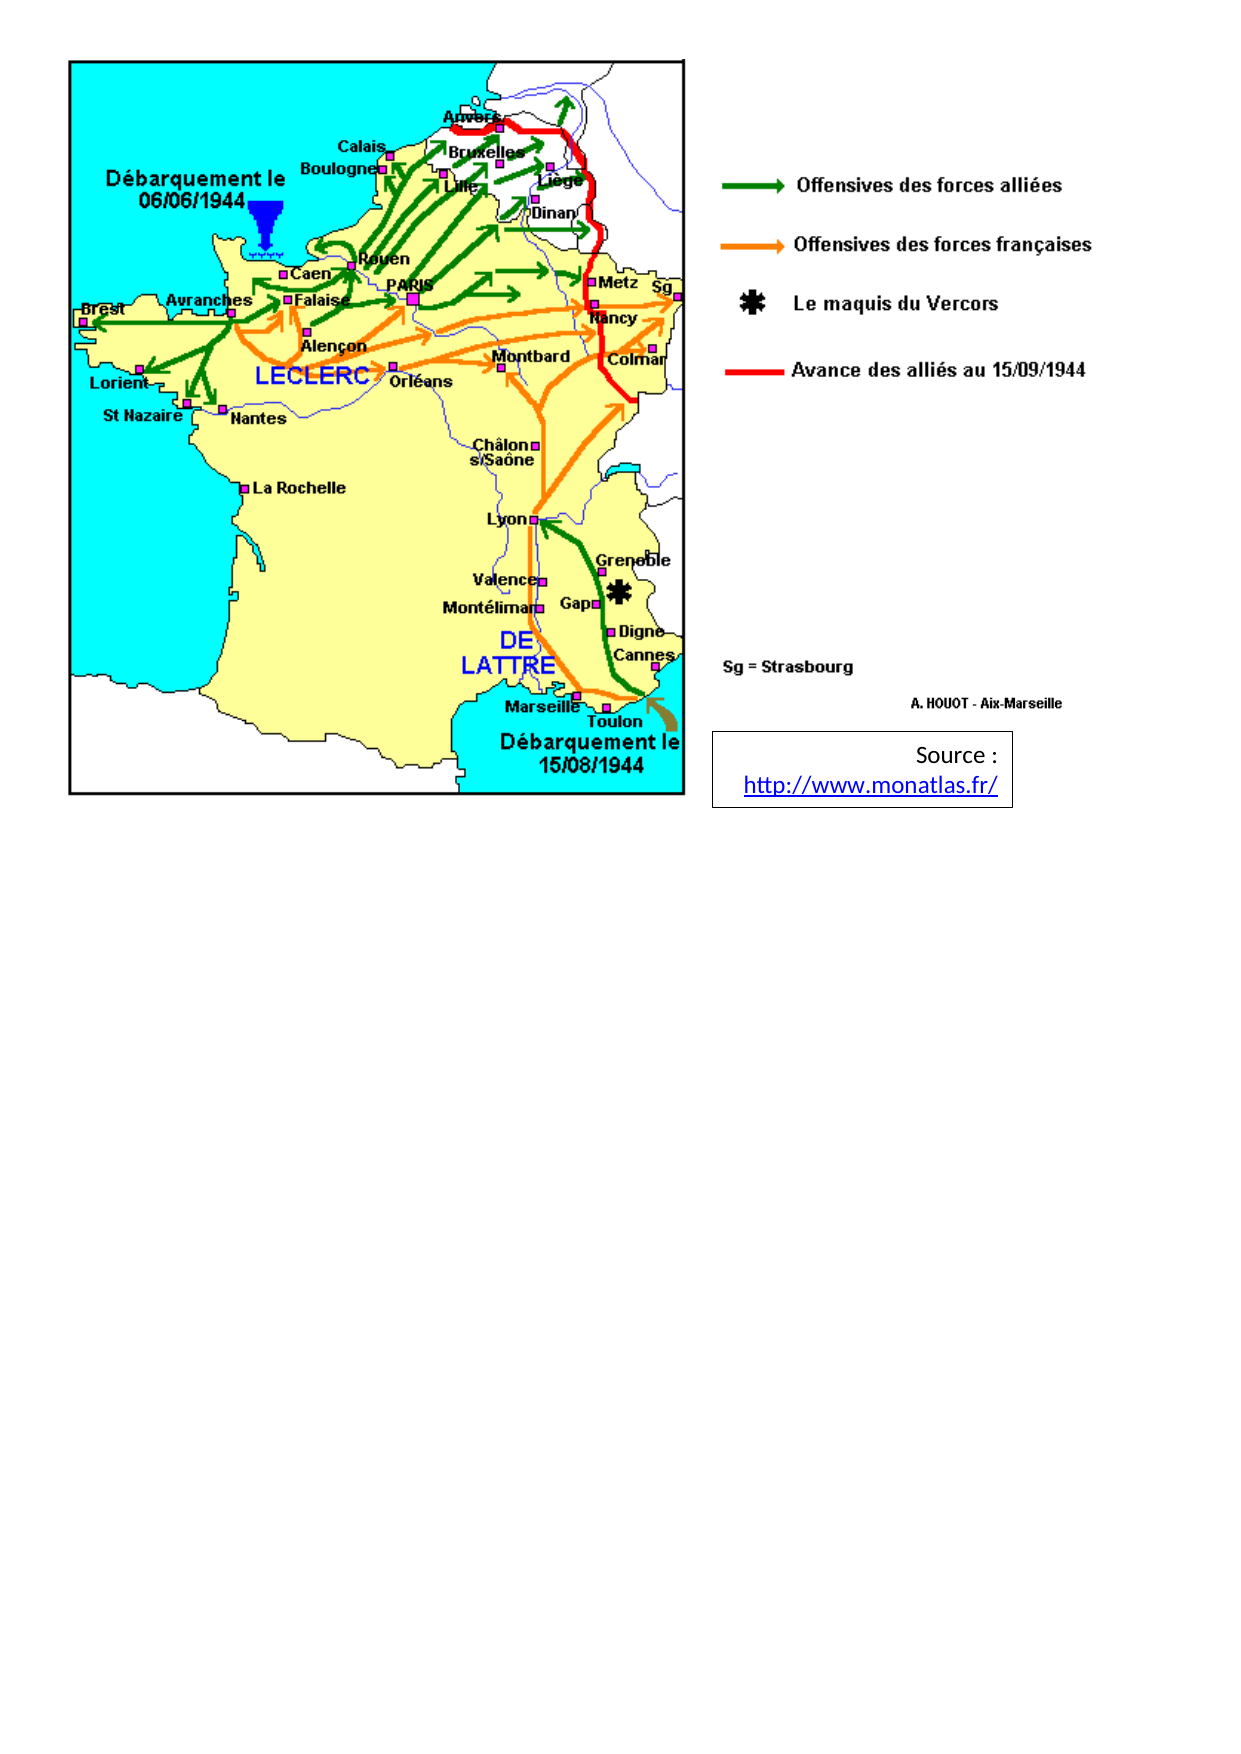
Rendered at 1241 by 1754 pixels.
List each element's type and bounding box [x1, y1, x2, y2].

picture [713, 732, 1012, 802]
picture [59, 59, 1099, 802]
